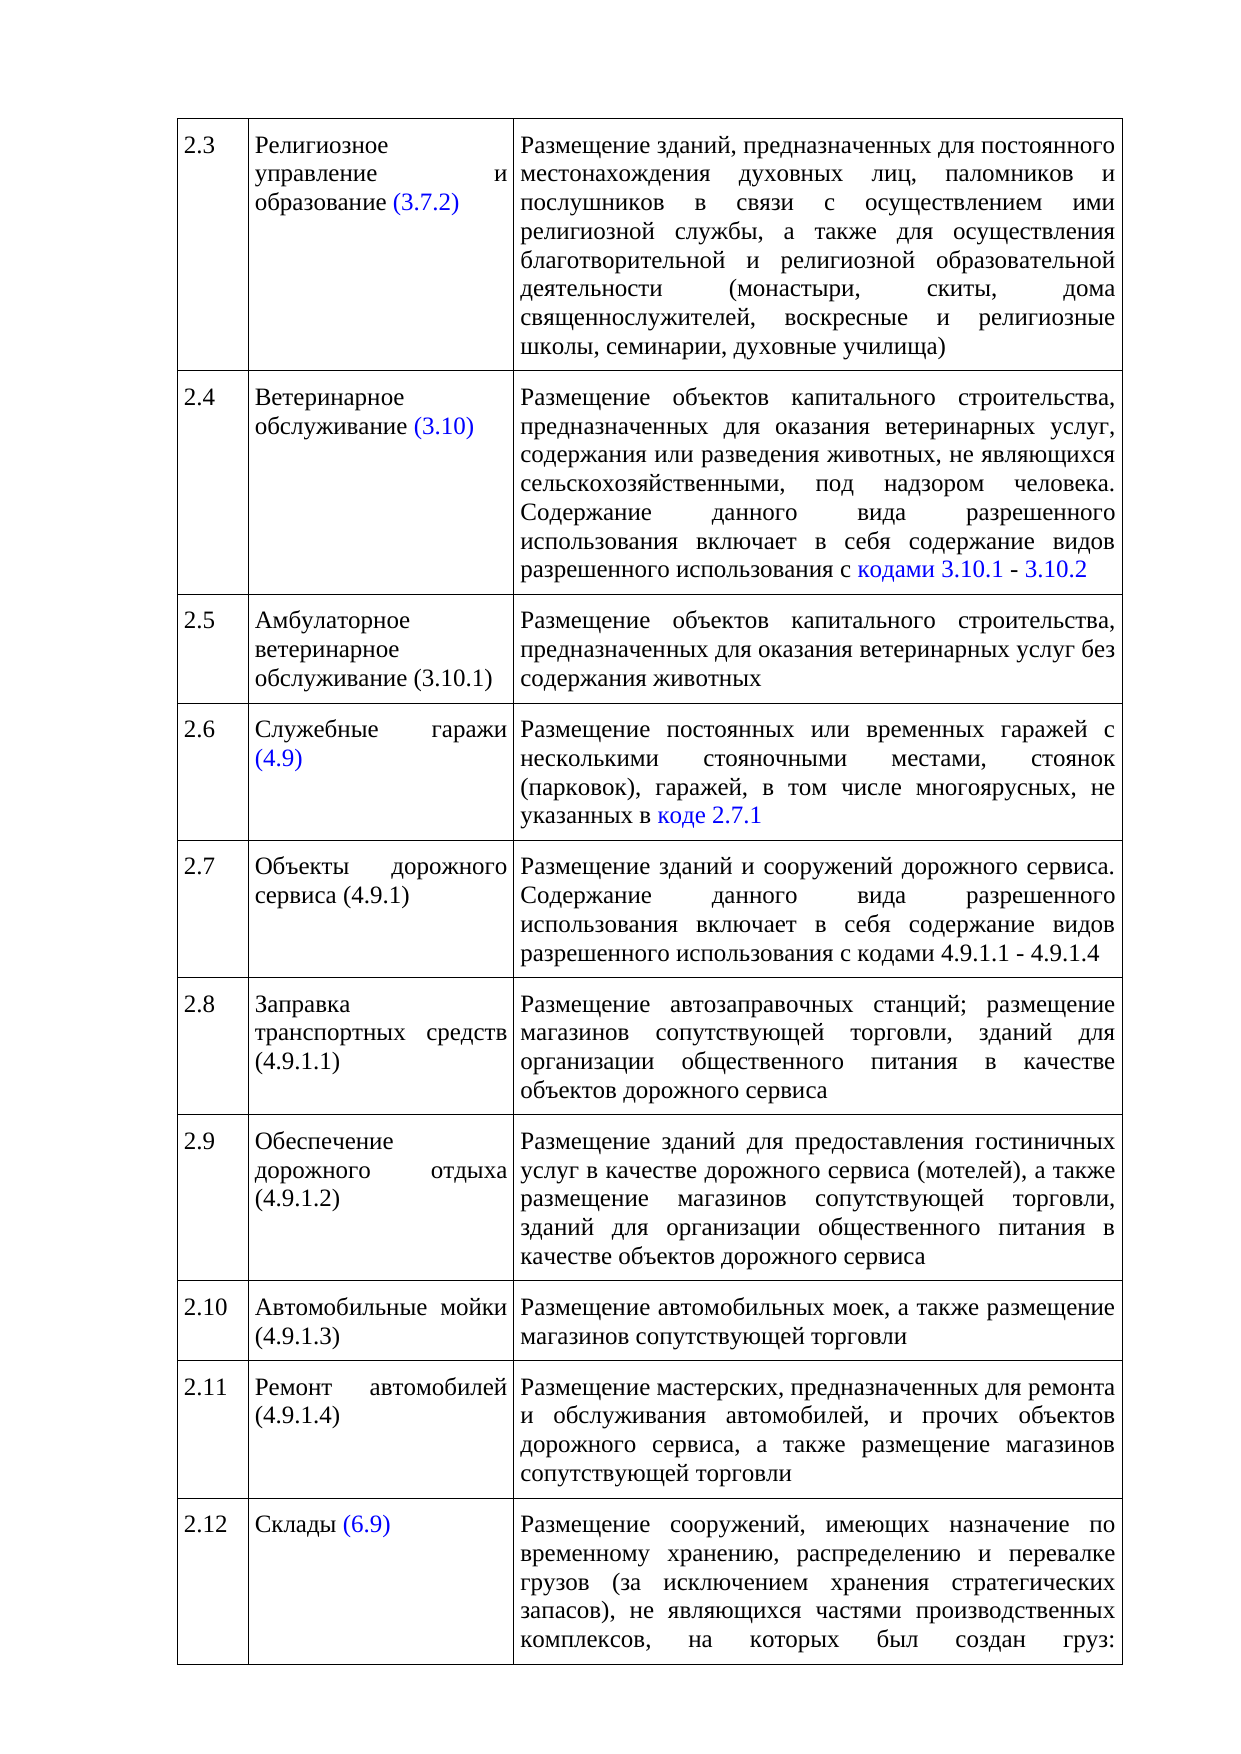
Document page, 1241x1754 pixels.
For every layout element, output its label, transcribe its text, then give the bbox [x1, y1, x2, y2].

table_cell Ремонт автомобилей (4.9.1.4) [249, 1361, 513, 1497]
table_cell Размещение постоянных или временных гаражей с несколькими стояночными местами, стоянок (парковок), гаражей, в том числе многоярусных, не указанных в коде 2.7.1 [514, 704, 1122, 840]
table_cell 2.6 [178, 704, 248, 840]
table_cell 2.12 [178, 1499, 248, 1663]
table_cell 2.8 [178, 978, 248, 1114]
table_cell Размещение зданий для предоставления гостиничных услуг в качестве дорожного сервиса (мотелей), а также размещение магазинов сопутствующей торговли, зданий для организации общественного питания в качестве объектов дорожного сервиса [514, 1115, 1122, 1280]
table_cell Заправка транспортных средств (4.9.1.1) [249, 978, 513, 1114]
table_cell Склады (6.9) [249, 1499, 513, 1663]
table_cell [514, 1499, 1122, 1663]
table_cell 2.3 [178, 119, 248, 370]
table_cell 2.5 [178, 595, 248, 702]
table_cell 2.9 [178, 1115, 248, 1280]
table_cell Размещение мастерских, предназначенных для ремонта и обслуживания автомобилей, и прочих объектов дорожного сервиса, а также размещение магазинов сопутствующей торговли [514, 1361, 1122, 1497]
table_cell Размещение объектов капитального строительства, предназначенных для оказания ветеринарных услуг без содержания животных [514, 595, 1122, 702]
table_cell Обеспечение дорожного отдыха (4.9.1.2) [249, 1115, 513, 1280]
table_cell 2.10 [178, 1281, 248, 1360]
table_cell Ветеринарное обслуживание (3.10) [249, 371, 513, 594]
table_cell 2.7 [178, 841, 248, 977]
table_cell Религиозное управление и образование (3.7.2) [249, 119, 513, 370]
table_cell Размещение зданий и сооружений дорожного сервиса. Содержание данного вида разрешенного использования включает в себя содержание видов разрешенного использования с кодами 4.9.1.1 - 4.9.1.4 [514, 841, 1122, 977]
table_cell Размещение автомобильных моек, а также размещение магазинов сопутствующей торговли [514, 1281, 1122, 1360]
table_cell Амбулаторное ветеринарное обслуживание (3.10.1) [249, 595, 513, 702]
table_cell Размещение автозаправочных станций; размещение магазинов сопутствующей торговли, зданий для организации общественного питания в качестве объектов дорожного сервиса [514, 978, 1122, 1114]
table_cell Размещение зданий, предназначенных для постоянного местонахождения духовных лиц, паломников и послушников в связи с осуществлением ими религиозной службы, а также для осуществления благотворительной и религиозной образовательной деятельности (монастыри, скиты, дома священнослужителей, воскресные и религиозные школы, семинарии, духовные училища) [514, 119, 1122, 370]
table_cell Автомобильные мойки (4.9.1.3) [249, 1281, 513, 1360]
table_cell Размещение объектов капитального строительства, предназначенных для оказания ветеринарных услуг, содержания или разведения животных, не являющихся сельскохозяйственными, под надзором человека. Содержание данного вида разрешенного использования включает в себя содержание видов разрешенного использования с кодами 3.10.1 - 3.10.2 [514, 371, 1122, 594]
table_cell Объекты дорожного сервиса (4.9.1) [249, 841, 513, 977]
table_cell 2.11 [178, 1361, 248, 1497]
table_cell Служебные гаражи (4.9) [249, 704, 513, 840]
table_cell 2.4 [178, 371, 248, 594]
